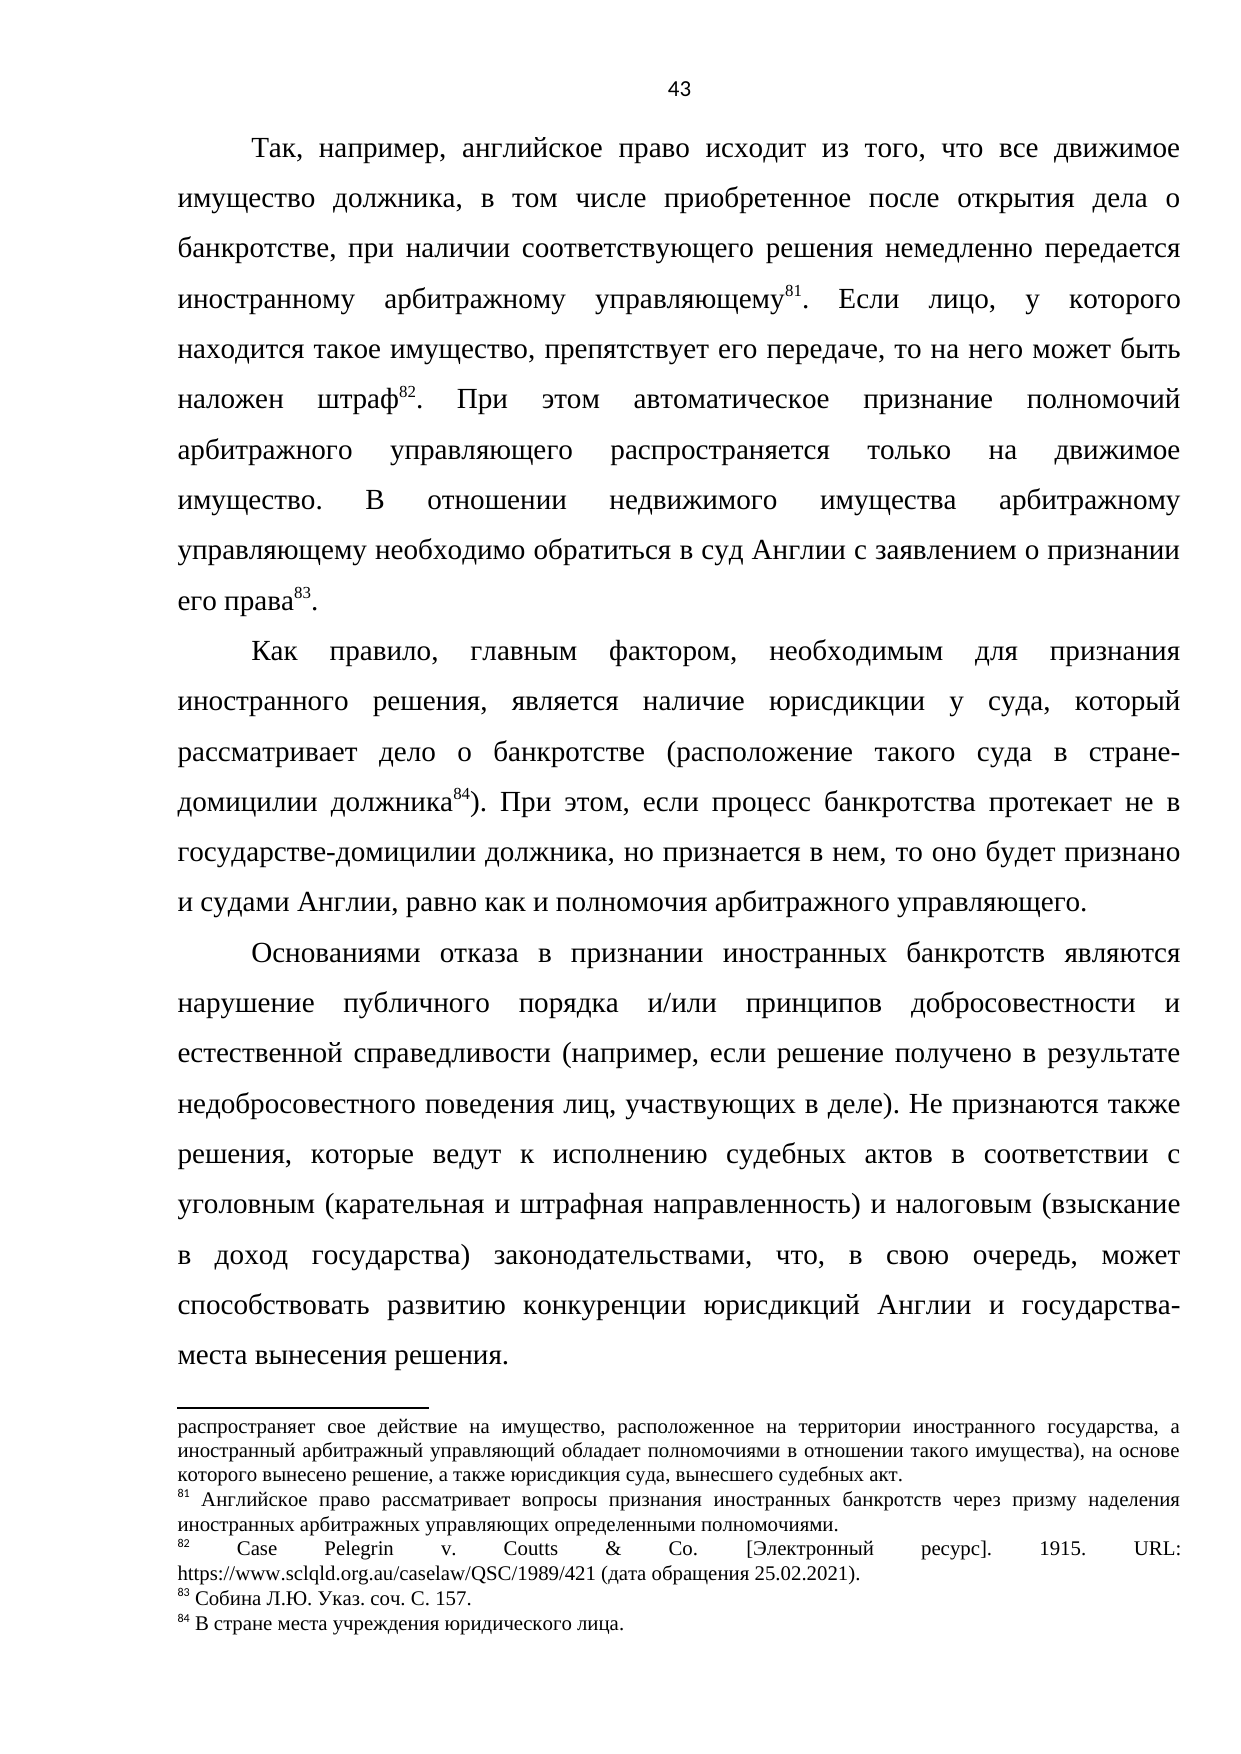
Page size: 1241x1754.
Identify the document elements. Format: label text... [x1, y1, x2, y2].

text Как правило, главным фактором, необходимым для признания иностранного решения, является наличие юрисдикции у суда, который рассматривает дело о банкротстве (расположение такого суда в стране-домицилии должника). При этом, если процесс банкротства протекает не в государстве-домицилии должника, но признается в нем, то оно будет признано и судами Англии, равно как и полномочия арбитражного управляющего. [177, 633, 1181, 918]
text Так, например, английское право исходит из того, что все движимое имущество должника, в том числе приобретенное после открытия дела о банкротстве, при наличии соответствующего решения немедленно передается иностранному арбитражному управляющему. Если лицо, у которого находится такое имущество, препятствует его передаче, то на него может быть наложен штраф. При этом автоматическое признание полномочий арбитражного управляющего распространяется только на движимое имущество. В отношении недвижимого имущества арбитражному управляющему необходимо обратиться в суд Англии с заявлением о признании его права. [177, 130, 1181, 616]
text Основаниями отказа в признании иностранных банкротств являются нарушение публичного порядка и/или принципов добросовестности и естественной справедливости (например, если решение получено в результате недобросовестного поведения лиц, участвующих в деле). Не признаются также решения, которые ведут к исполнению судебных актов в соответствии с уголовным (карательная и штрафная направленность) и налоговым (взыскание в доход государства) законодательствами, что, в свою очередь, может способствовать развитию конкуренции юрисдикций Англии и государства-места вынесения решения. [177, 935, 1181, 1371]
